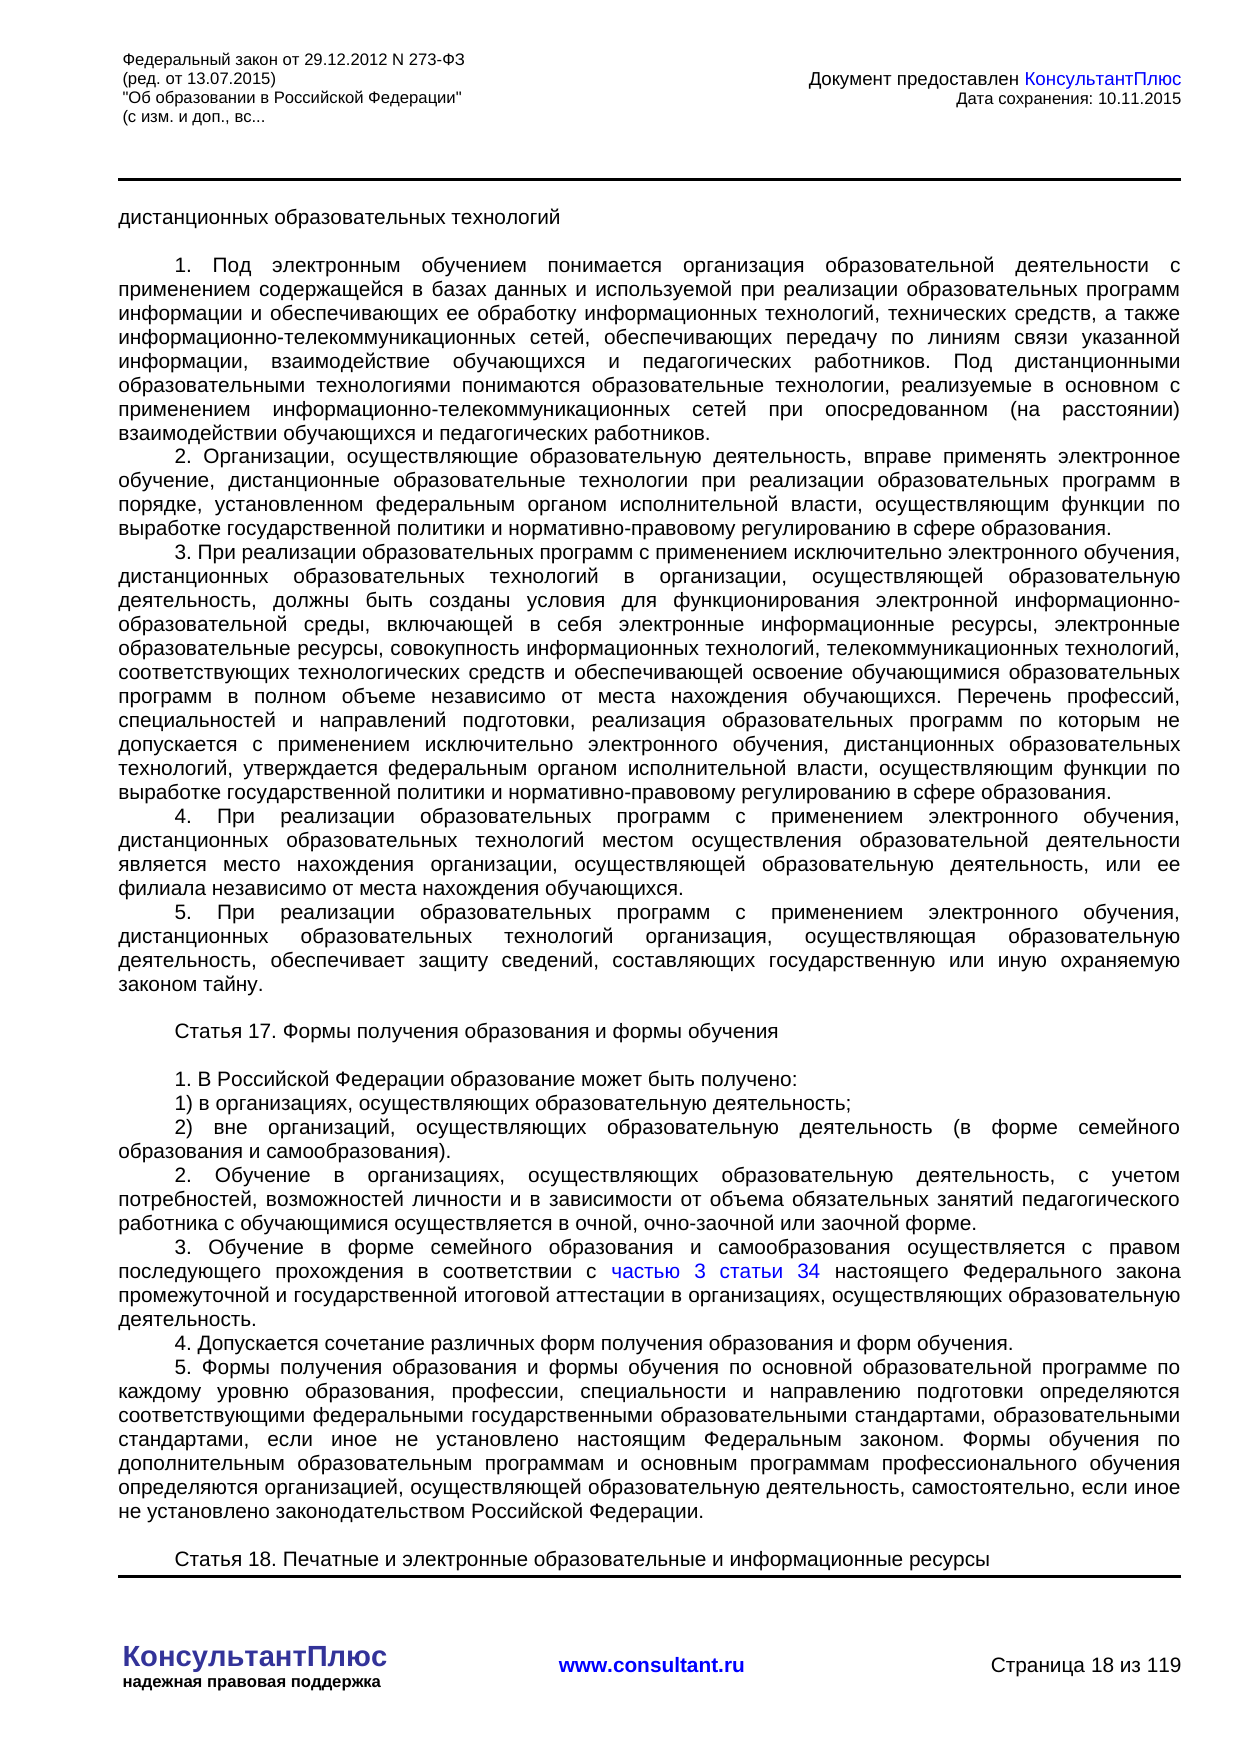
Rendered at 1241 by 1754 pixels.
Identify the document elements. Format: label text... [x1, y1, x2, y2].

text 4. При реализации образовательных программ с применением электронного обучения, дистанционных образовательных технологий местом осуществления образовательной деятельности является место нахождения организации, осуществляющей образовательную деятельность, или ее филиала независимо от места нахождения обучающихся. [118, 804, 1181, 899]
text 1. Под электронным обучением понимается организация образовательной деятельности с применением содержащейся в базах данных и используемой при реализации образовательных программ информации и обеспечивающих ее обработку информационных технологий, технических средств, а также информационно-телекоммуникационных сетей, обеспечивающих передачу по линиям связи указанной информации, взаимодействие обучающихся и педагогических работников. Под дистанционными образовательными технологиями понимаются образовательные технологии, реализуемые в основном с применением информационно-телекоммуникационных сетей при опосредованном (на расстоянии) взаимодействии обучающихся и педагогических работников. [118, 253, 1181, 444]
text 2) вне организаций, осуществляющих образовательную деятельность (в форме семейного образования и самообразования). [118, 1115, 1181, 1163]
text 5. Формы получения образования и формы обучения по основной образовательной программе по каждому уровню образования, профессии, специальности и направлению подготовки определяются соответствующими федеральными государственными образовательными стандартами, образовательными стандартами, если иное не установлено настоящим Федеральным законом. Формы обучения по дополнительным образовательным программам и основным программам профессионального обучения определяются организацией, осуществляющей образовательную деятельность, самостоятельно, если иное не установлено законодательством Российской Федерации. [118, 1355, 1181, 1522]
text 3. При реализации образовательных программ с применением исключительно электронного обучения, дистанционных образовательных технологий в организации, осуществляющей образовательную деятельность, должны быть созданы условия для функционирования электронной информационно-образовательной среды, включающей в себя электронные информационные ресурсы, электронные образовательные ресурсы, совокупность информационных технологий, телекоммуникационных технологий, соответствующих технологических средств и обеспечивающей освоение обучающимися образовательных программ в полном объеме независимо от места нахождения обучающихся. Перечень профессий, специальностей и направлений подготовки, реализация образовательных программ по которым не допускается с применением исключительно электронного обучения, дистанционных образовательных технологий, утверждается федеральным органом исполнительной власти, осуществляющим функции по выработке государственной политики и нормативно-правовому регулированию в сфере образования. [118, 540, 1181, 804]
text 5. При реализации образовательных программ с применением электронного обучения, дистанционных образовательных технологий организация, осуществляющая образовательную деятельность, обеспечивает защиту сведений, составляющих государственную или иную охраняемую законом тайну. [118, 899, 1181, 995]
text 2. Организации, осуществляющие образовательную деятельность, вправе применять электронное обучение, дистанционные образовательные технологии при реализации образовательных программ в порядке, установленном федеральным органом исполнительной власти, осуществляющим функции по выработке государственной политики и нормативно-правовому регулированию в сфере образования. [118, 444, 1181, 540]
text 1) в организациях, осуществляющих образовательную деятельность; [118, 1091, 1181, 1115]
text 3. Обучение в форме семейного образования и самообразования осуществляется с правом последующего прохождения в соответствии с частью 3 статьи 34 настоящего Федерального закона промежуточной и государственной итоговой аттестации в организациях, осуществляющих образовательную деятельность. [118, 1235, 1181, 1331]
text Статья 17. Формы получения образования и формы обучения [118, 1019, 1181, 1043]
text Статья 18. Печатные и электронные образовательные и информационные ресурсы [118, 1546, 1181, 1570]
text 2. Обучение в организациях, осуществляющих образовательную деятельность, с учетом потребностей, возможностей личности и в зависимости от объема обязательных занятий педагогического работника с обучающимися осуществляется в очной, очно-заочной или заочной форме. [118, 1163, 1181, 1235]
text 4. Допускается сочетание различных форм получения образования и форм обучения. [118, 1331, 1181, 1355]
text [118, 205, 1181, 229]
text 1. В Российской Федерации образование может быть получено: [118, 1067, 1181, 1091]
